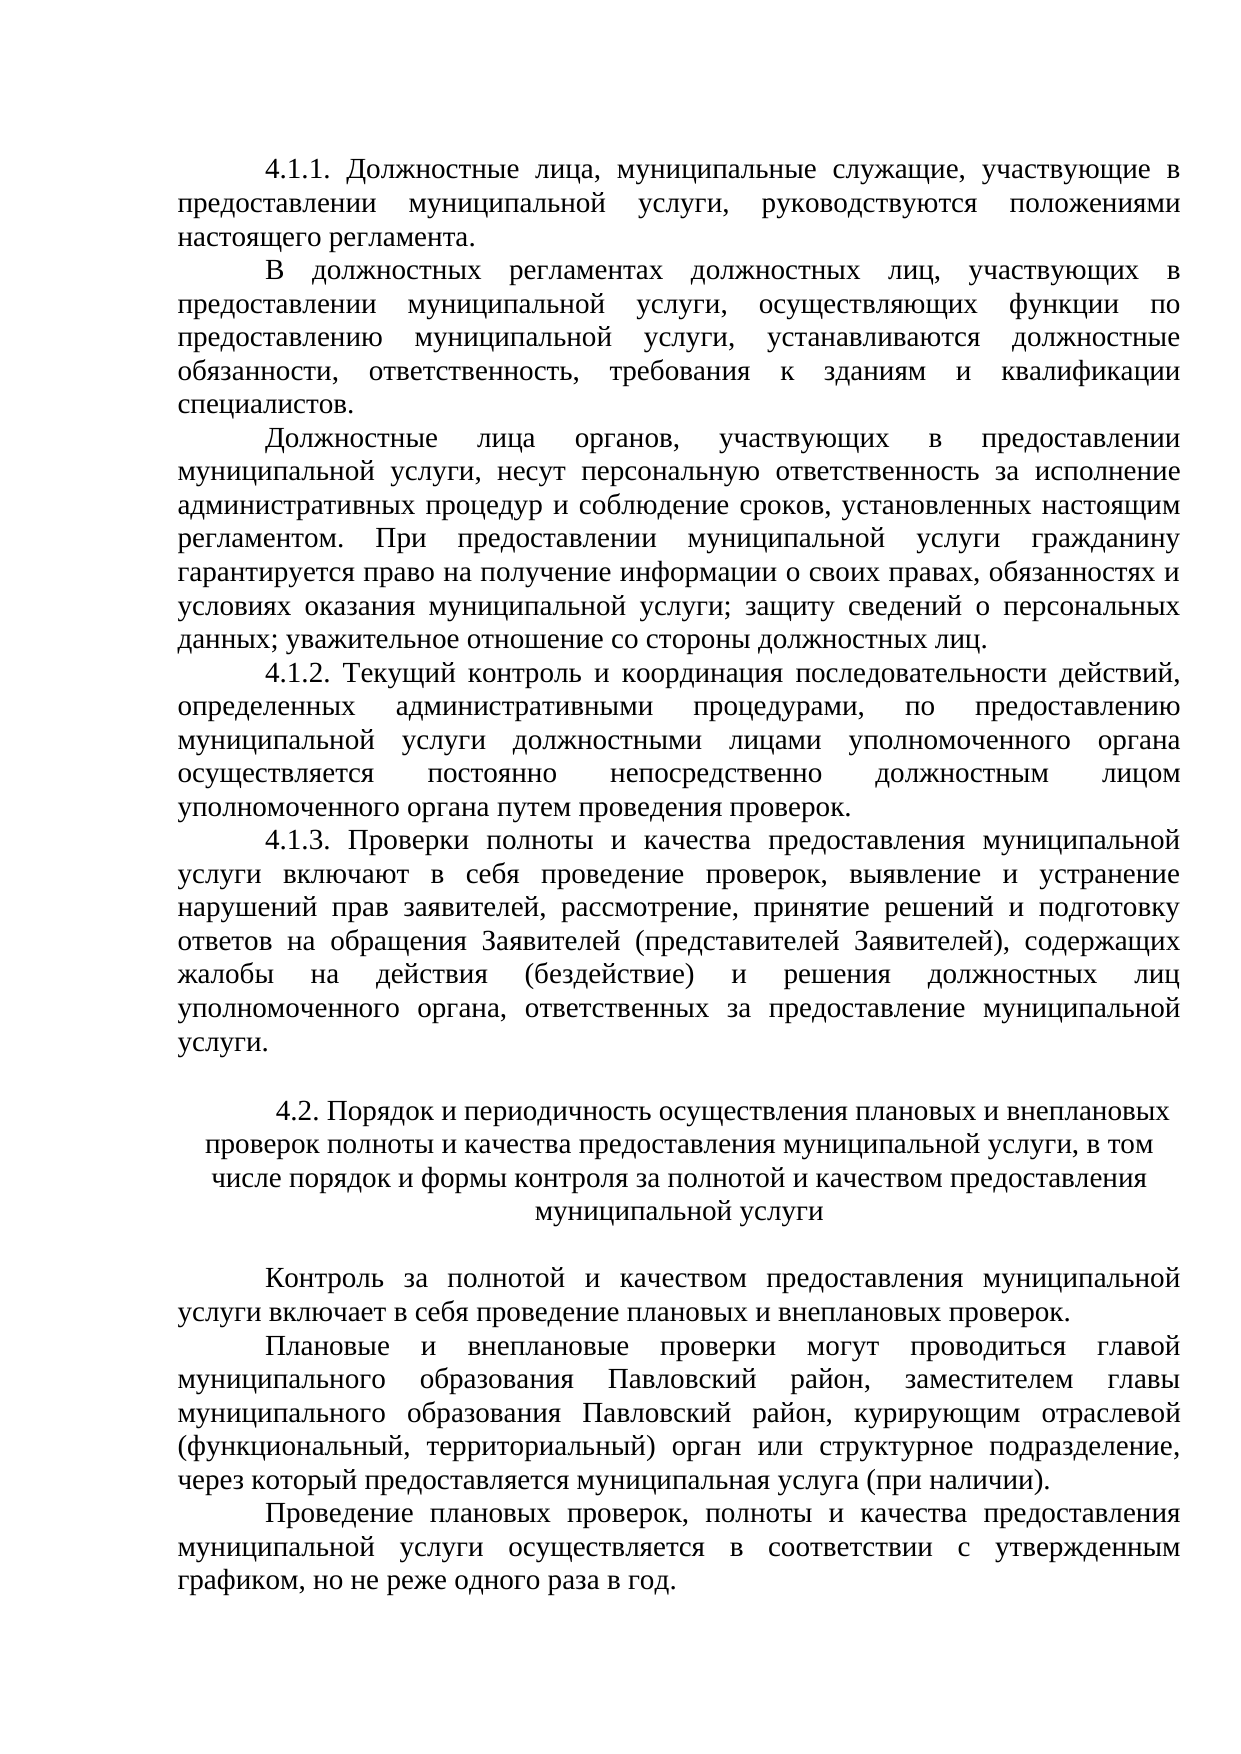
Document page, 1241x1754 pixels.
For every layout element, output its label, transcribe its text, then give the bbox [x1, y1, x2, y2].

text 4.1.1. Должностные лица, муниципальные служащие, участвующие в предоставлении муниципальной услуги, руководствуются положениями настоящего регламента. [177, 152, 1181, 252]
text 4.1.3. Проверки полноты и качества предоставления муниципальной услуги включают в себя проведение проверок, выявление и устранение нарушений прав заявителей, рассмотрение, принятие решений и подготовку ответов на обращения Заявителей (представителей Заявителей), содержащих жалобы на действия (бездействие) и решения должностных лиц уполномоченного органа, ответственных за предоставление муниципальной услуги. [177, 822, 1181, 1057]
text Должностные лица органов, участвующих в предоставлении муниципальной услуги, несут персональную ответственность за исполнение административных процедур и соблюдение сроков, установленных настоящим регламентом. При предоставлении муниципальной услуги гражданину гарантируется право на получение информации о своих правах, обязанностях и условиях оказания муниципальной услуги; защиту сведений о персональных данных; уважительное отношение со стороны должностных лиц. [177, 420, 1181, 655]
text Плановые и внеплановые проверки могут проводиться главой муниципального образования Павловский район, заместителем главы муниципального образования Павловский район, курирующим отраслевой (функциональный, территориальный) орган или структурное подразделение, через который предоставляется муниципальная услуга (при наличии). [177, 1328, 1181, 1495]
text В должностных регламентах должностных лиц, участвующих в предоставлении муниципальной услуги, осуществляющих функции по предоставлению муниципальной услуги, устанавливаются должностные обязанности, ответственность, требования к зданиям и квалификации специалистов. [177, 252, 1181, 420]
text Проведение плановых проверок, полноты и качества предоставления муниципальной услуги осуществляется в соответствии с утвержденным графиком, но не реже одного раза в год. [177, 1495, 1181, 1596]
text Контроль за полнотой и качеством предоставления муниципальной услуги включает в себя проведение плановых и внеплановых проверок. [177, 1261, 1181, 1328]
text 4.2. Порядок и периодичность осуществления плановых и внеплановых проверок полноты и качества предоставления муниципальной услуги, в том числе порядок и формы контроля за полнотой и качеством предоставления муниципальной услуги [177, 1093, 1181, 1227]
text 4.1.2. Текущий контроль и координация последовательности действий, определенных административными процедурами, по предоставлению муниципальной услуги должностными лицами уполномоченного органа осуществляется постоянно непосредственно должностным лицом уполномоченного органа путем проведения проверок. [177, 655, 1181, 822]
